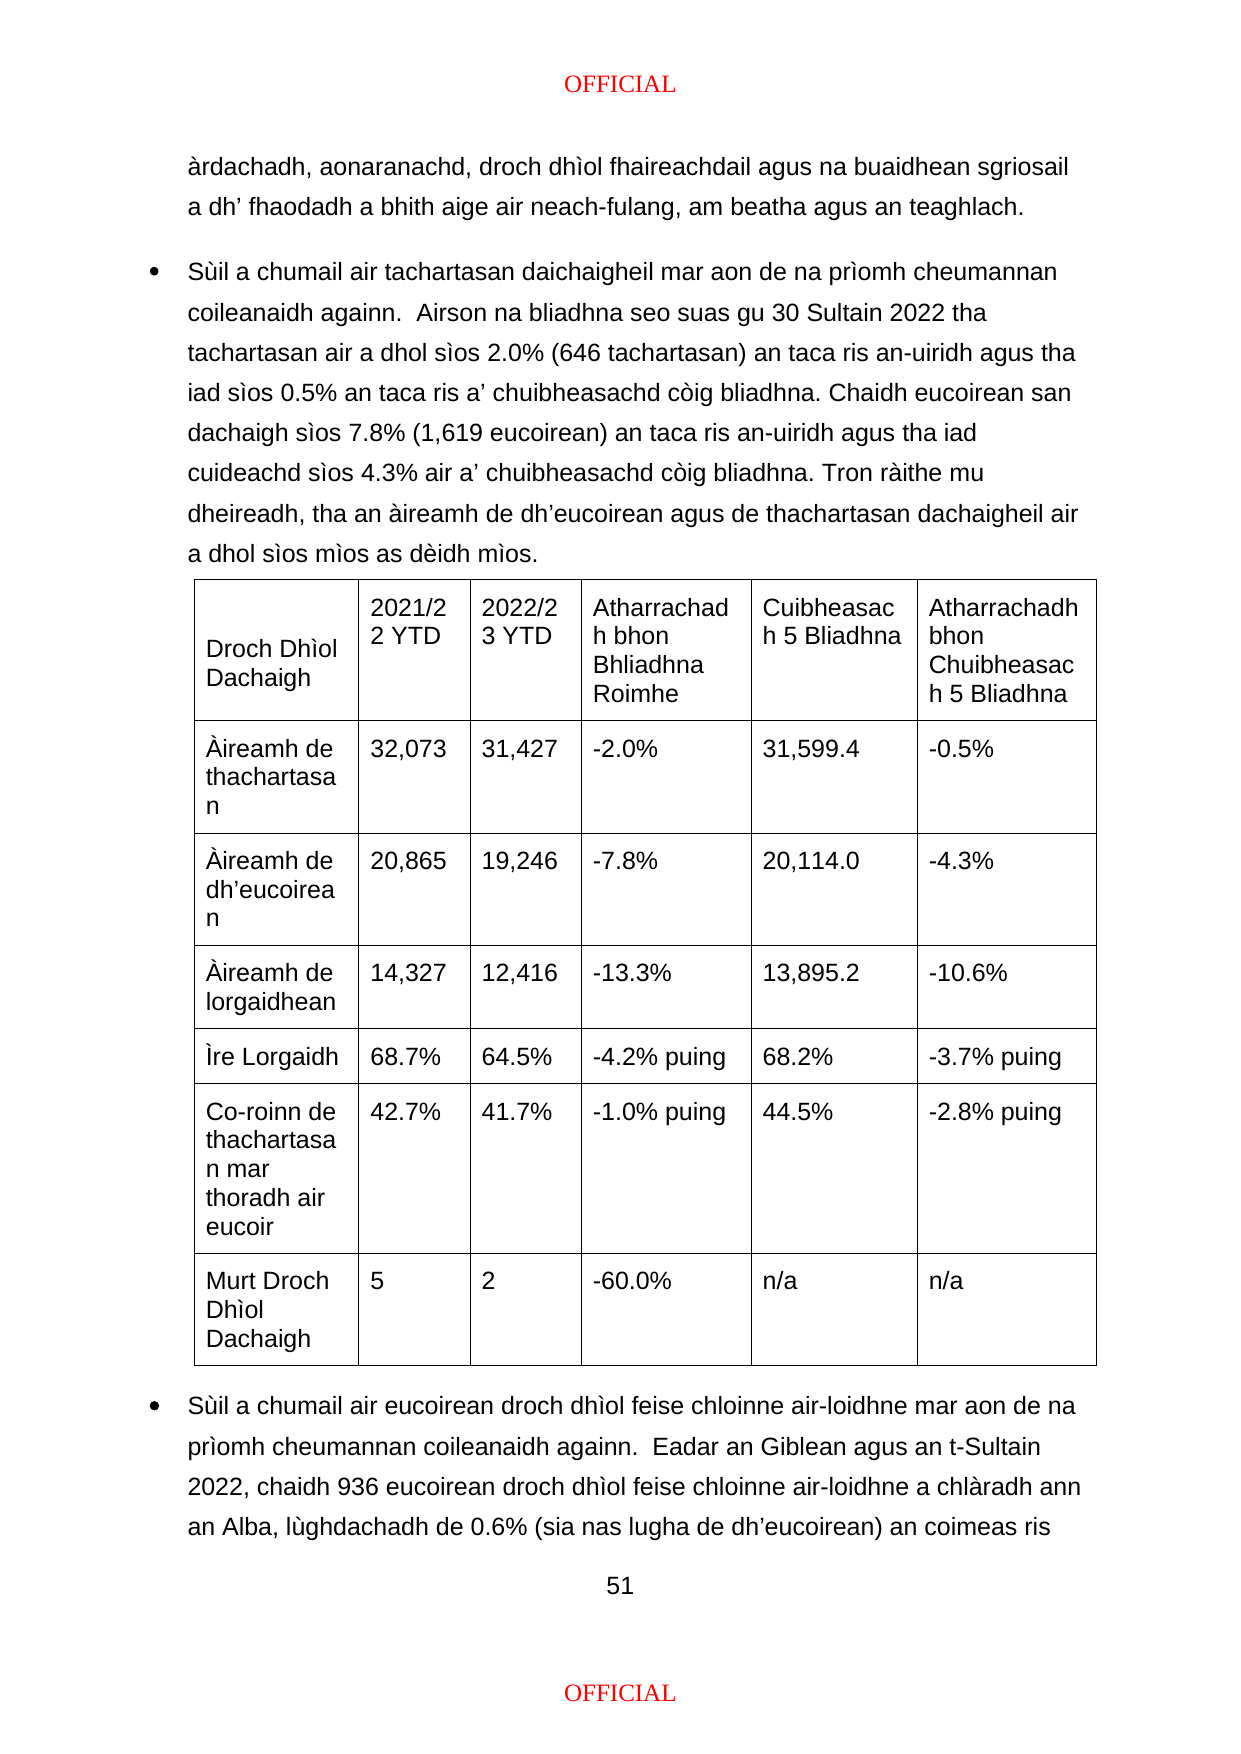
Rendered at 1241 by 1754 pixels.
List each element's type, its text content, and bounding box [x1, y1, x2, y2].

table_cell 68.2% [752, 1029, 917, 1083]
table_cell -3.7% puing [918, 1029, 1096, 1083]
table_cell 20,865 [359, 834, 470, 945]
table_cell -4.2% puing [582, 1029, 751, 1083]
table_cell -2.8% puing [918, 1084, 1096, 1253]
table_cell 12,416 [471, 946, 581, 1028]
table_cell -13.3% [582, 946, 751, 1028]
table_cell 13,895.2 [752, 946, 917, 1028]
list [150, 1391, 1090, 1541]
table_cell 14,327 [359, 946, 470, 1028]
table_cell Àireamh de thachartasan [195, 721, 358, 832]
table_cell Co-roinn de thachartasan mar thoradh air eucoir [195, 1084, 358, 1253]
table_header Atharrachadh bhon Bhliadhna Roimhe [582, 580, 751, 720]
table_cell 31,427 [471, 721, 581, 832]
table_header Droch Dhìol Dachaigh [195, 580, 358, 720]
table_cell n/a [918, 1254, 1096, 1365]
table_cell -60.0% [582, 1254, 751, 1365]
list Sùil a chumail air tachartasan daichaigheil mar aon de na prìomh cheumannan coileanaidh againn. Airson na bliadhna seo suas gu 30 Sultain 2022 tha tachartasan air a dhol sìos 2.0% (646 tachartasan) an taca ris an-uiridh agus tha iad sìos 0.5% an taca ris a’ chuibheasachd còig bliadhna. Chaidh eucoirean san dachaigh sìos 7.8% (1,619 eucoirean) an taca ris an-uiridh agus tha iad cuideachd sìos 4.3% air a’ chuibheasachd còig bliadhna. Tron ràithe mu dheireadh, tha an àireamh de dh’eucoirean agus de thachartasan dachaigheil air a dhol sìos mìos as dèidh mìos. [150, 257, 1090, 568]
table_cell Murt Droch Dhìol Dachaigh [195, 1254, 358, 1365]
table_header 2021/22 YTD [359, 580, 470, 720]
table_cell n/a [752, 1254, 917, 1365]
table_cell -2.0% [582, 721, 751, 832]
table_cell 32,073 [359, 721, 470, 832]
table_cell -10.6% [918, 946, 1096, 1028]
table_cell 44.5% [752, 1084, 917, 1253]
table_cell Àireamh de lorgaidhean [195, 946, 358, 1028]
table_cell -4.3% [918, 834, 1096, 945]
table_cell 64.5% [471, 1029, 581, 1083]
table_cell -1.0% puing [582, 1084, 751, 1253]
table_header Cuibheasach 5 Bliadhna [752, 580, 917, 720]
table_header Atharrachadh bhon Chuibheasach 5 Bliadhna [918, 580, 1096, 720]
table_cell 41.7% [471, 1084, 581, 1253]
table_cell 5 [359, 1254, 470, 1365]
table_cell Ìre Lorgaidh [195, 1029, 358, 1083]
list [150, 152, 1090, 221]
table_cell 42.7% [359, 1084, 470, 1253]
table_cell 68.7% [359, 1029, 470, 1083]
table_cell 19,246 [471, 834, 581, 945]
table_cell 20,114.0 [752, 834, 917, 945]
table_cell Àireamh de dh’eucoirean [195, 834, 358, 945]
table_header 2022/23 YTD [471, 580, 581, 720]
table_cell 31,599.4 [752, 721, 917, 832]
table_cell 2 [471, 1254, 581, 1365]
table_cell -0.5% [918, 721, 1096, 832]
table_cell -7.8% [582, 834, 751, 945]
